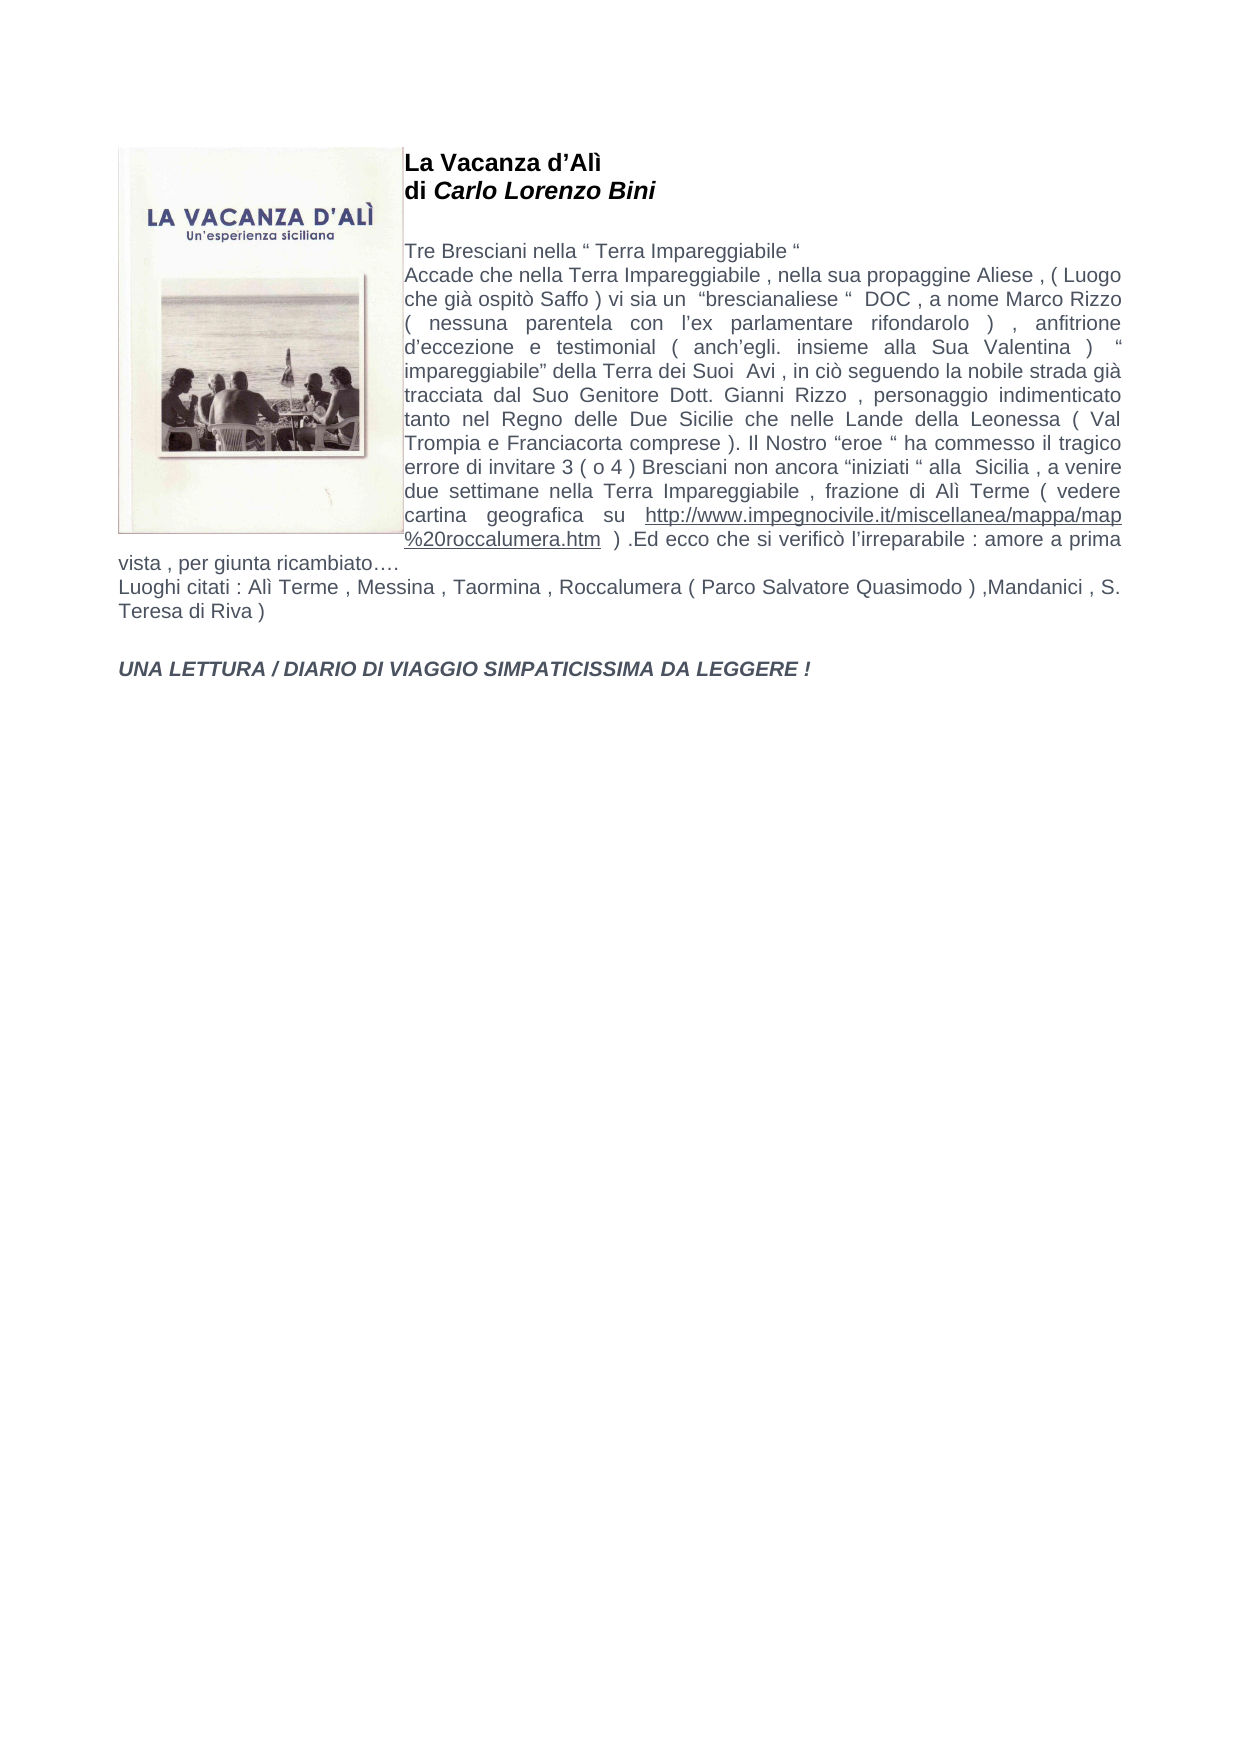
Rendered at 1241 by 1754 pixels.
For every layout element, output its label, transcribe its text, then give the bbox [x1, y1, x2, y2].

text UNA LETTURA / DIARIO DI VIAGGIO SIMPATICISSIMA DA LEGGERE ! [118, 657, 1122, 681]
text La Vacanza d’Alì [404, 148, 1122, 176]
text Tre Bresciani nella “ Terra Impareggiabile “ [404, 239, 1122, 263]
text di Carlo Lorenzo Bini [404, 176, 1122, 205]
picture [118, 147, 404, 534]
text Accade che nella Terra Impareggiabile , nella sua propaggine Aliese , ( Luogo che già ospitò Saffo ) vi sia un “brescianaliese “ DOC , a nome Marco Rizzo ( nessuna parentela con l’ex parlamentare rifondarolo ) , anfitrione d’eccezione e testimonial ( anch’egli. insieme alla Sua Valentina ) “ impareggiabile” della Terra dei Suoi Avi , in ciò seguendo la nobile strada già tracciata dal Suo Genitore Dott. Gianni Rizzo , personaggio indimenticato tanto nel Regno delle Due Sicilie che nelle Lande della Leonessa ( Val Trompia e Franciacorta comprese ). Il Nostro “eroe “ ha commesso il tragico errore di invitare 3 ( o 4 ) Bresciani non ancora “iniziati “ alla Sicilia , a venire due settimane nella Terra Impareggiabile , frazione di Alì Terme ( vedere cartina geografica su http://www.impegnocivile.it/miscellanea/mappa/map%20roccalumera.htm ) .Ed ecco che si verificò l’irreparabile : amore a prima vista , per giunta ricambiato…. [118, 263, 1122, 574]
text Luoghi citati : Alì Terme , Messina , Taormina , Roccalumera ( Parco Salvatore Quasimodo ) ,Mandanici , S. Teresa di Riva ) [118, 574, 1122, 622]
